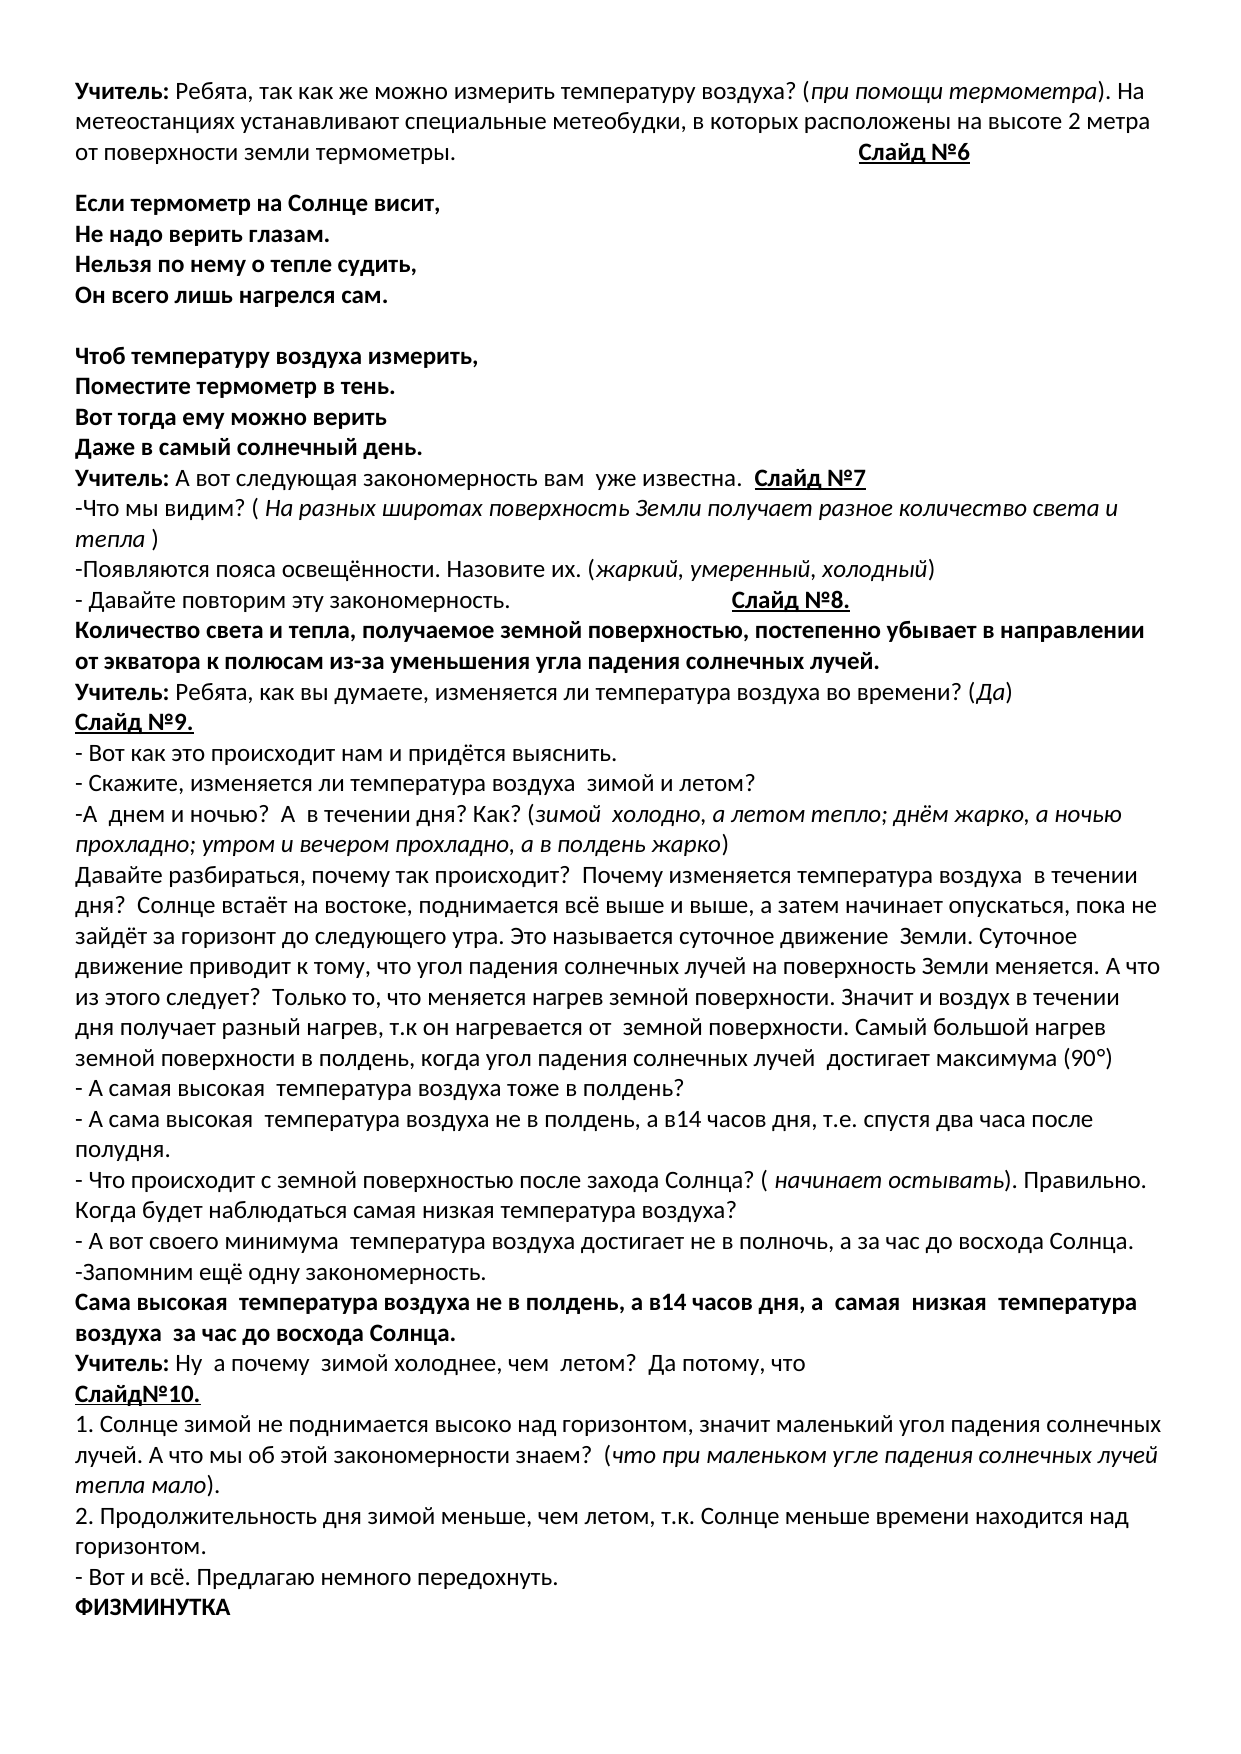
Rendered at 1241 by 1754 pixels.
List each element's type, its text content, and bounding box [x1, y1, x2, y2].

text -А днем и ночью? А в течении дня? Как? (зимой холодно, а летом тепло; днём жарко, а ночью прохладно; утром и вечером прохладно, а в полдень жарко) [75, 798, 1165, 859]
text - А вот своего минимума температура воздуха достигает не в полночь, а за час до восхода Солнца. [75, 1225, 1165, 1256]
text Нельзя по нему о тепле судить, [75, 248, 1165, 279]
text Учитель: Ну а почему зимой холоднее, чем летом? Да потому, что Слайд№10. [75, 1347, 1165, 1408]
text ФИЗМИНУТКА [75, 1591, 1165, 1622]
text Не надо верить глазам. [75, 218, 1165, 248]
text 1. Солнце зимой не поднимается высоко над горизонтом, значит маленький угол падения солнечных лучей. А что мы об этой закономерности знаем? (что при маленьком угле падения солнечных лучей тепла мало). [75, 1408, 1165, 1500]
text -Что мы видим? ( На разных широтах поверхность Земли получает разное количество света и тепла ) [75, 493, 1165, 554]
text Поместите термометр в тень. [75, 371, 1165, 401]
text Учитель: Ребята, как вы думаете, изменяется ли температура воздуха во времени? (Да) Слайд №9. [75, 676, 1165, 737]
text Давайте разбираться, почему так происходит? Почему изменяется температура воздуха в течении дня? Солнце встаёт на востоке, поднимается всё выше и выше, а затем начинает опускаться, пока не зайдёт за горизонт до следующего утра. Это называется суточное движение Земли. Суточное движение приводит к тому, что угол падения солнечных лучей на поверхность Земли меняется. А что из этого следует? Только то, что меняется нагрев земной поверхности. Значит и воздух в течении дня получает разный нагрев, т.к он нагревается от земной поверхности. Самый большой нагрев земной поверхности в полдень, когда угол падения солнечных лучей достигает максимума (90°) [75, 859, 1165, 1072]
text -Появляются пояса освещённости. Назовите их. (жаркий, умеренный, холодный) [75, 554, 1165, 584]
text Количество света и тепла, получаемое земной поверхностью, постепенно убывает в направлении от экватора к полюсам из-за уменьшения угла падения солнечных лучей. [75, 615, 1165, 676]
text Вот тогда ему можно верить [75, 401, 1165, 432]
text Чтоб температуру воздуха измерить, [75, 340, 1165, 371]
text - А самая высокая температура воздуха тоже в полдень? [75, 1072, 1165, 1103]
text - Вот и всё. Предлагаю немного передохнуть. [75, 1561, 1165, 1591]
text Учитель: А вот следующая закономерность вам уже известна. Слайд №7 [75, 462, 1165, 493]
text Даже в самый солнечный день. [75, 432, 1165, 462]
text Сама высокая температура воздуха не в полдень, а в14 часов дня, а самая низкая температура воздуха за час до восхода Солнца. [75, 1286, 1165, 1347]
text - Давайте повторим эту закономерность. Слайд №8. [75, 584, 1165, 615]
text - Что происходит с земной поверхностью после захода Солнца? ( начинает остывать). Правильно. Когда будет наблюдаться самая низкая температура воздуха? [75, 1164, 1165, 1225]
text - Скажите, изменяется ли температура воздуха зимой и летом? [75, 767, 1165, 798]
text -Запомним ещё одну закономерность. [75, 1256, 1165, 1286]
text Если термометр на Солнце висит, [75, 187, 1165, 218]
text Он всего лишь нагрелся сам. [75, 279, 1165, 309]
text - А сама высокая температура воздуха не в полдень, а в14 часов дня, т.е. спустя два часа после полудня. [75, 1103, 1165, 1164]
text - Вот как это происходит нам и придётся выяснить. [75, 737, 1165, 767]
text Учитель: Ребята, так как же можно измерить температуру воздуха? (при помощи термометра). На метеостанциях устанавливают специальные метеобудки, в которых расположены на высоте 2 метра от поверхности земли термометры. Слайд №6 [75, 75, 1165, 167]
text 2. Продолжительность дня зимой меньше, чем летом, т.к. Солнце меньше времени находится над горизонтом. [75, 1500, 1165, 1561]
